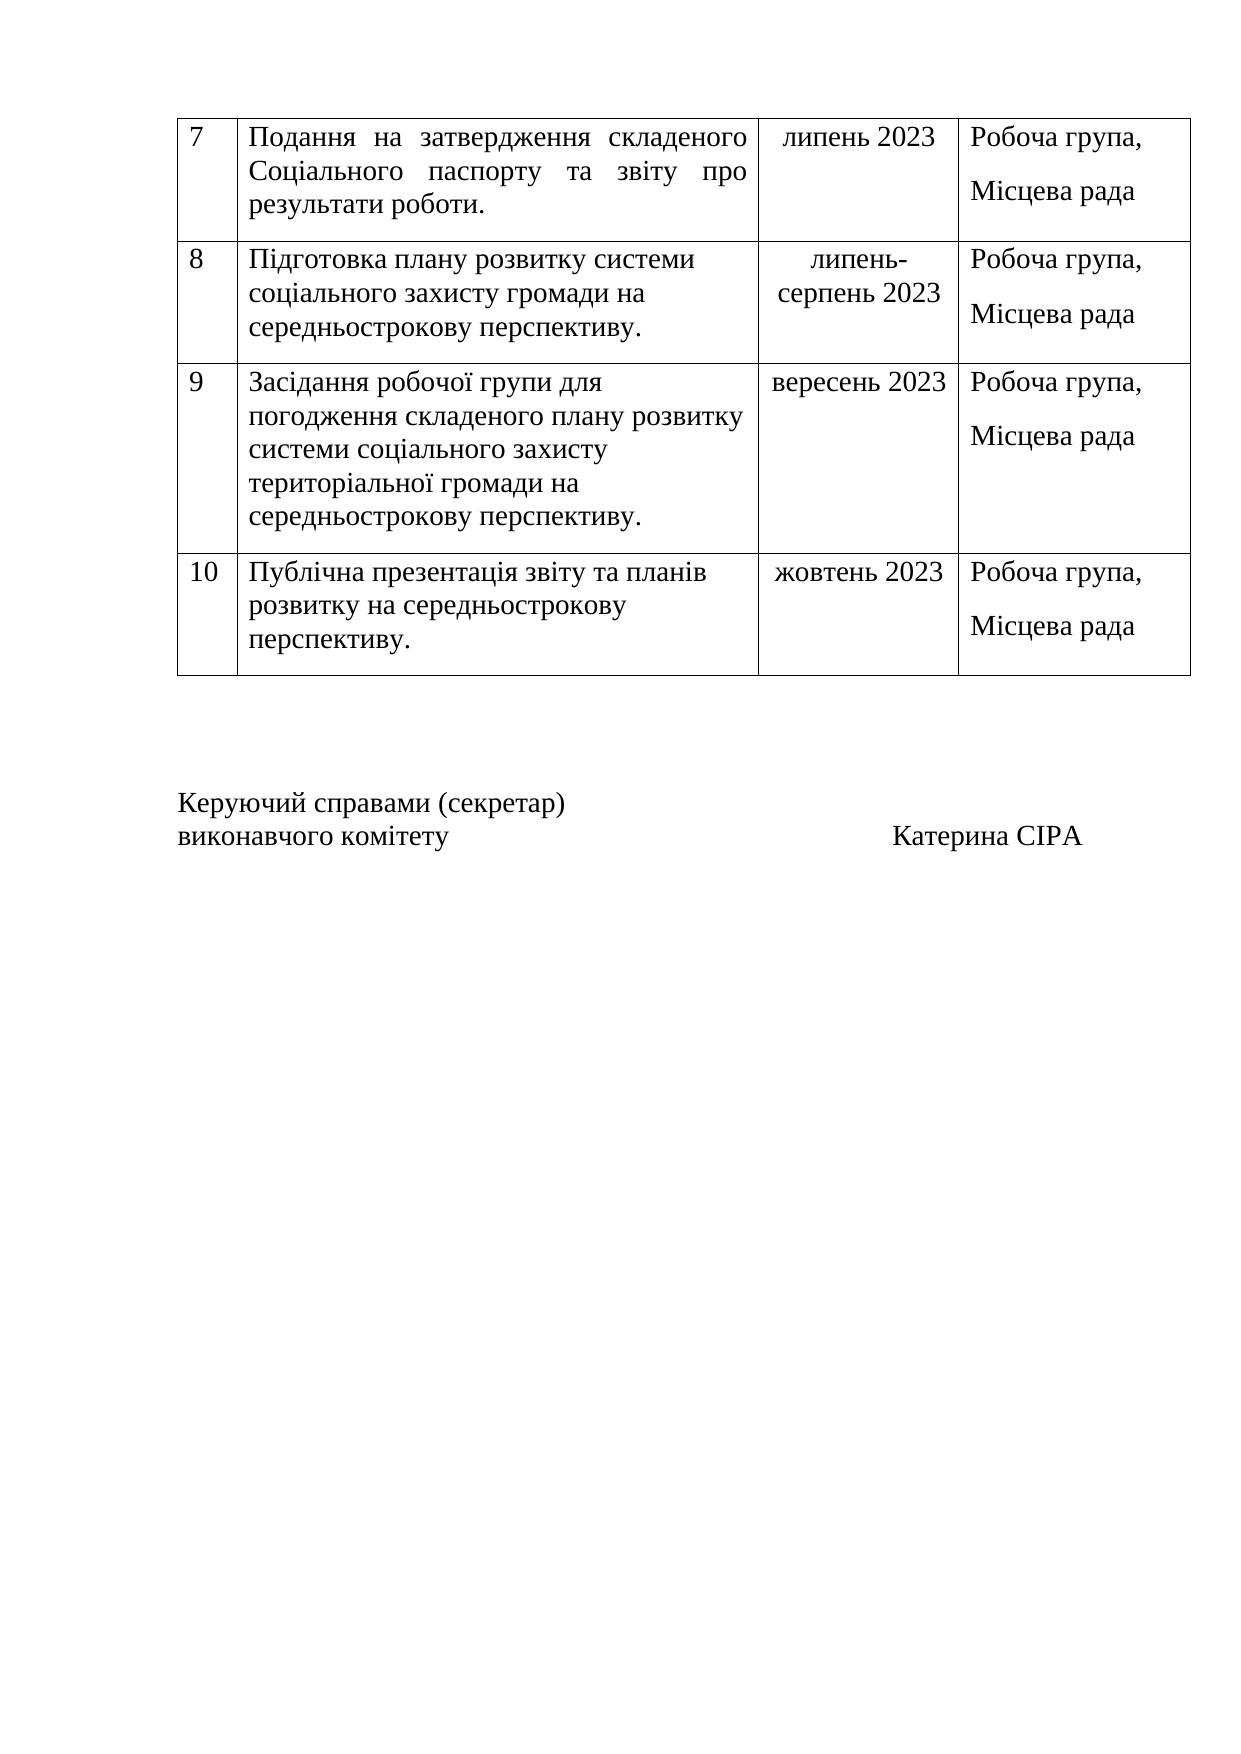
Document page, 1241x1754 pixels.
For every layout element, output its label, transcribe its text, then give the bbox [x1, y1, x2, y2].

table_cell Робоча група, Місцева рада [959, 364, 1190, 553]
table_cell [959, 119, 1190, 241]
table_cell Подання на затвердження складеного Соціального паспорту та звіту про результати роботи. [238, 119, 758, 241]
table_cell Засідання робочої групи для погодження складеного плану розвитку системи соціального захисту територіальної громади на середньострокову перспективу. [238, 364, 758, 553]
table_cell 10 [178, 554, 237, 675]
table_cell липень 2023 [759, 119, 958, 241]
text Керуючий справами (секретар) [177, 785, 1152, 818]
table_cell липень-серпень 2023 [759, 242, 958, 363]
table_cell Підготовка плану розвитку системи соціального захисту громади на середньострокову перспективу. [238, 242, 758, 363]
table_cell Публічна презентація звіту та планів розвитку на середньострокову перспективу. [238, 554, 758, 675]
table_cell 7 [178, 119, 237, 241]
table_cell 9 [178, 364, 237, 553]
table_cell вересень 2023 [759, 364, 958, 553]
table_cell 8 [178, 242, 237, 363]
text виконавчого комітету Катерина СІРА [177, 818, 1152, 852]
table_cell Робоча група, Місцева рада [959, 554, 1190, 675]
table_cell Робоча група, Місцева рада [959, 242, 1190, 363]
table_cell жовтень 2023 [759, 554, 958, 675]
